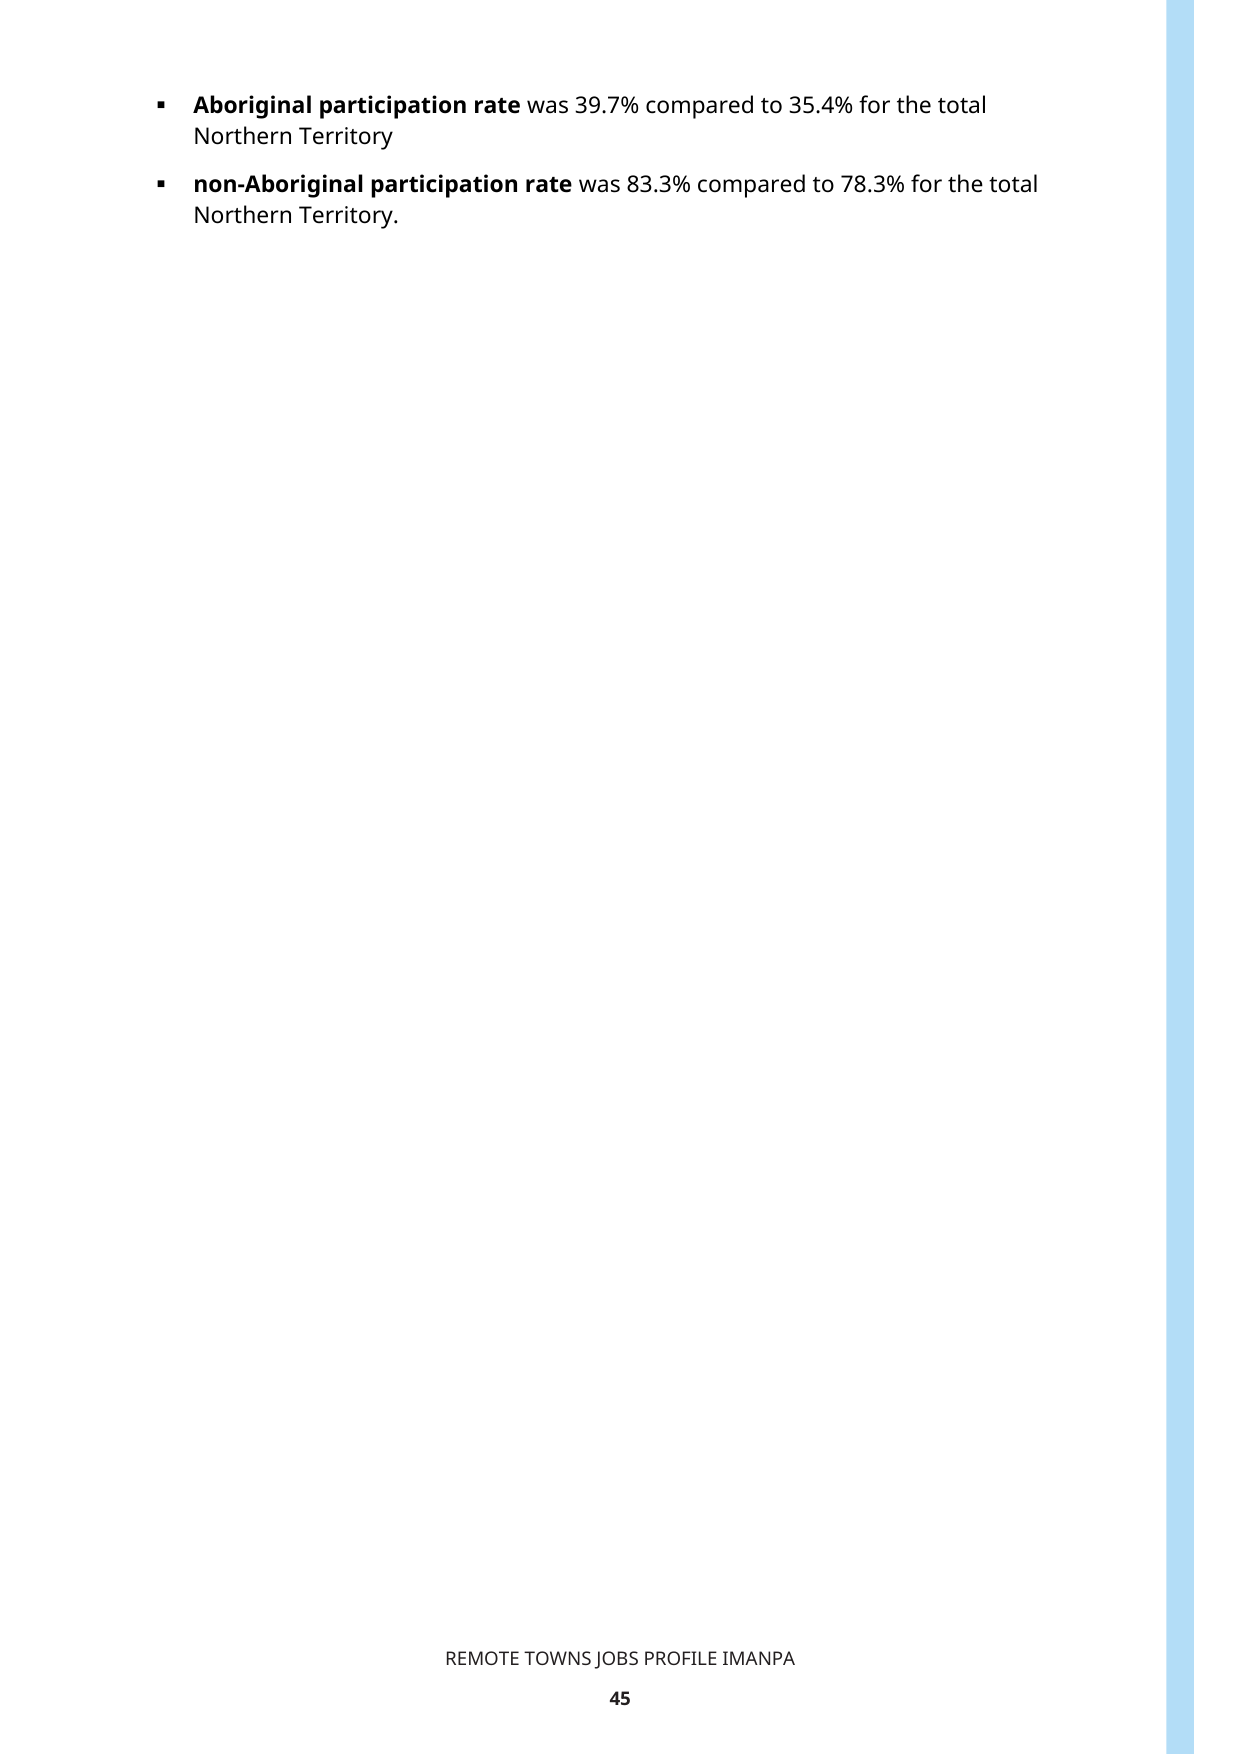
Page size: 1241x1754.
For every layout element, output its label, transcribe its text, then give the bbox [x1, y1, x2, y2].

text Aboriginal participation rate was 39.7% compared to 35.4% for the total Northern Territory [156, 89, 1122, 151]
text non-Aboriginal participation rate was 83.3% compared to 78.3% for the total Northern Territory. [156, 168, 1122, 230]
